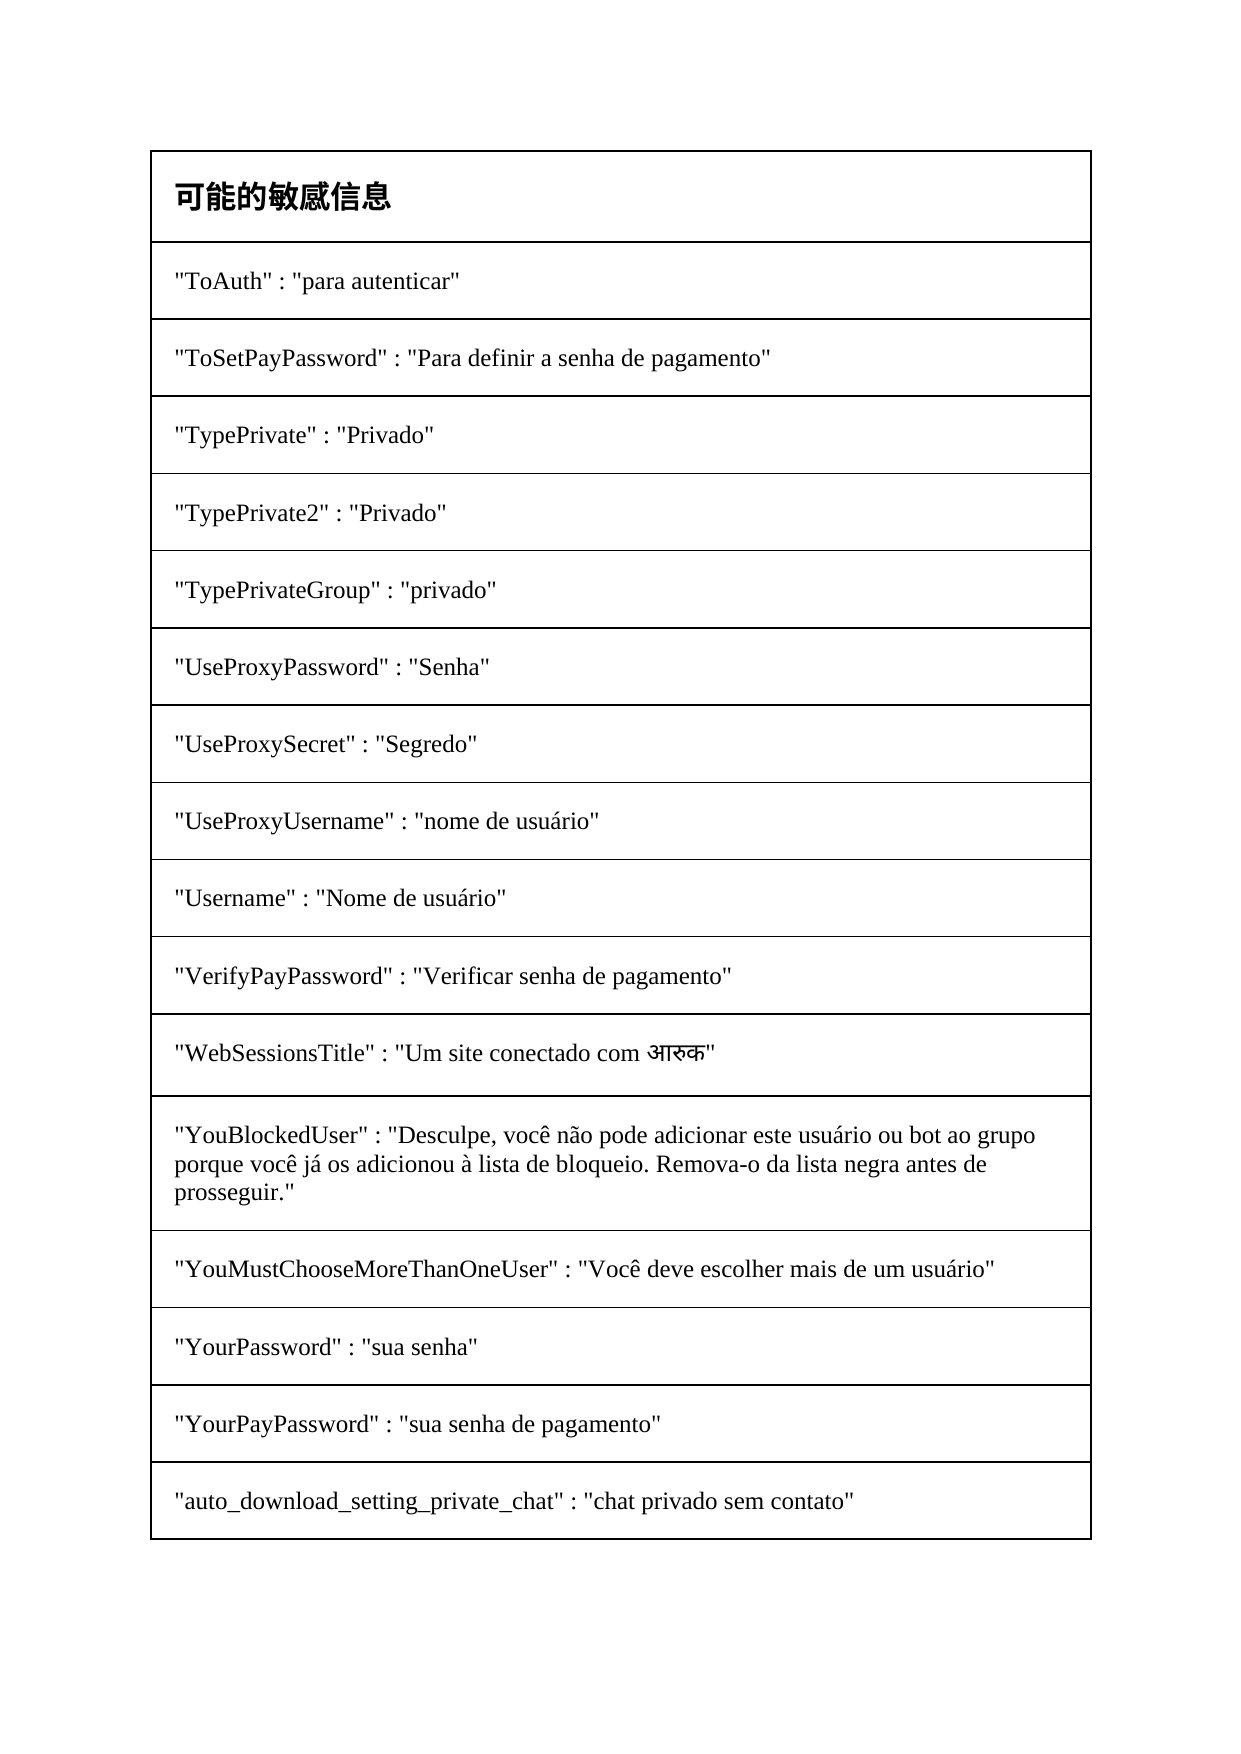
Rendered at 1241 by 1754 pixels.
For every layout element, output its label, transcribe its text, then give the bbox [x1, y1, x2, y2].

table_cell "YourPassword" : "sua senha" [152, 1308, 1090, 1384]
table_cell "UseProxySecret" : "Segredo" [152, 706, 1090, 781]
table_cell "YouMustChooseMoreThanOneUser" : "Você deve escolher mais de um usuário" [152, 1231, 1090, 1307]
table_cell "VerifyPayPassword" : "Verificar senha de pagamento" [152, 937, 1090, 1013]
table_cell "TypePrivate2" : "Privado" [152, 474, 1090, 550]
table_cell "auto_download_setting_private_chat" : "chat privado sem contato" [152, 1463, 1090, 1538]
table_cell "ToAuth" : "para autenticar" [152, 243, 1090, 318]
table_cell "YourPayPassword" : "sua senha de pagamento" [152, 1386, 1090, 1461]
table_cell "TypePrivateGroup" : "privado" [152, 551, 1090, 627]
table_header 可能的敏感信息 [152, 152, 1090, 241]
table_cell "TypePrivate" : "Privado" [152, 397, 1090, 473]
table_cell "Username" : "Nome de usuário" [152, 860, 1090, 936]
table_cell "ToSetPayPassword" : "Para definir a senha de pagamento" [152, 320, 1090, 395]
table_cell "YouBlockedUser" : "Desculpe, você não pode adicionar este usuário ou bot ao grupo porque você já os adicionou à lista de bloqueio. Remova-o da lista negra antes de prosseguir." [152, 1097, 1090, 1229]
table_cell "WebSessionsTitle" : "Um site conectado com आरुक️" [152, 1015, 1090, 1095]
table_cell "UseProxyUsername" : "nome de usuário" [152, 783, 1090, 858]
table_cell "UseProxyPassword" : "Senha" [152, 629, 1090, 704]
